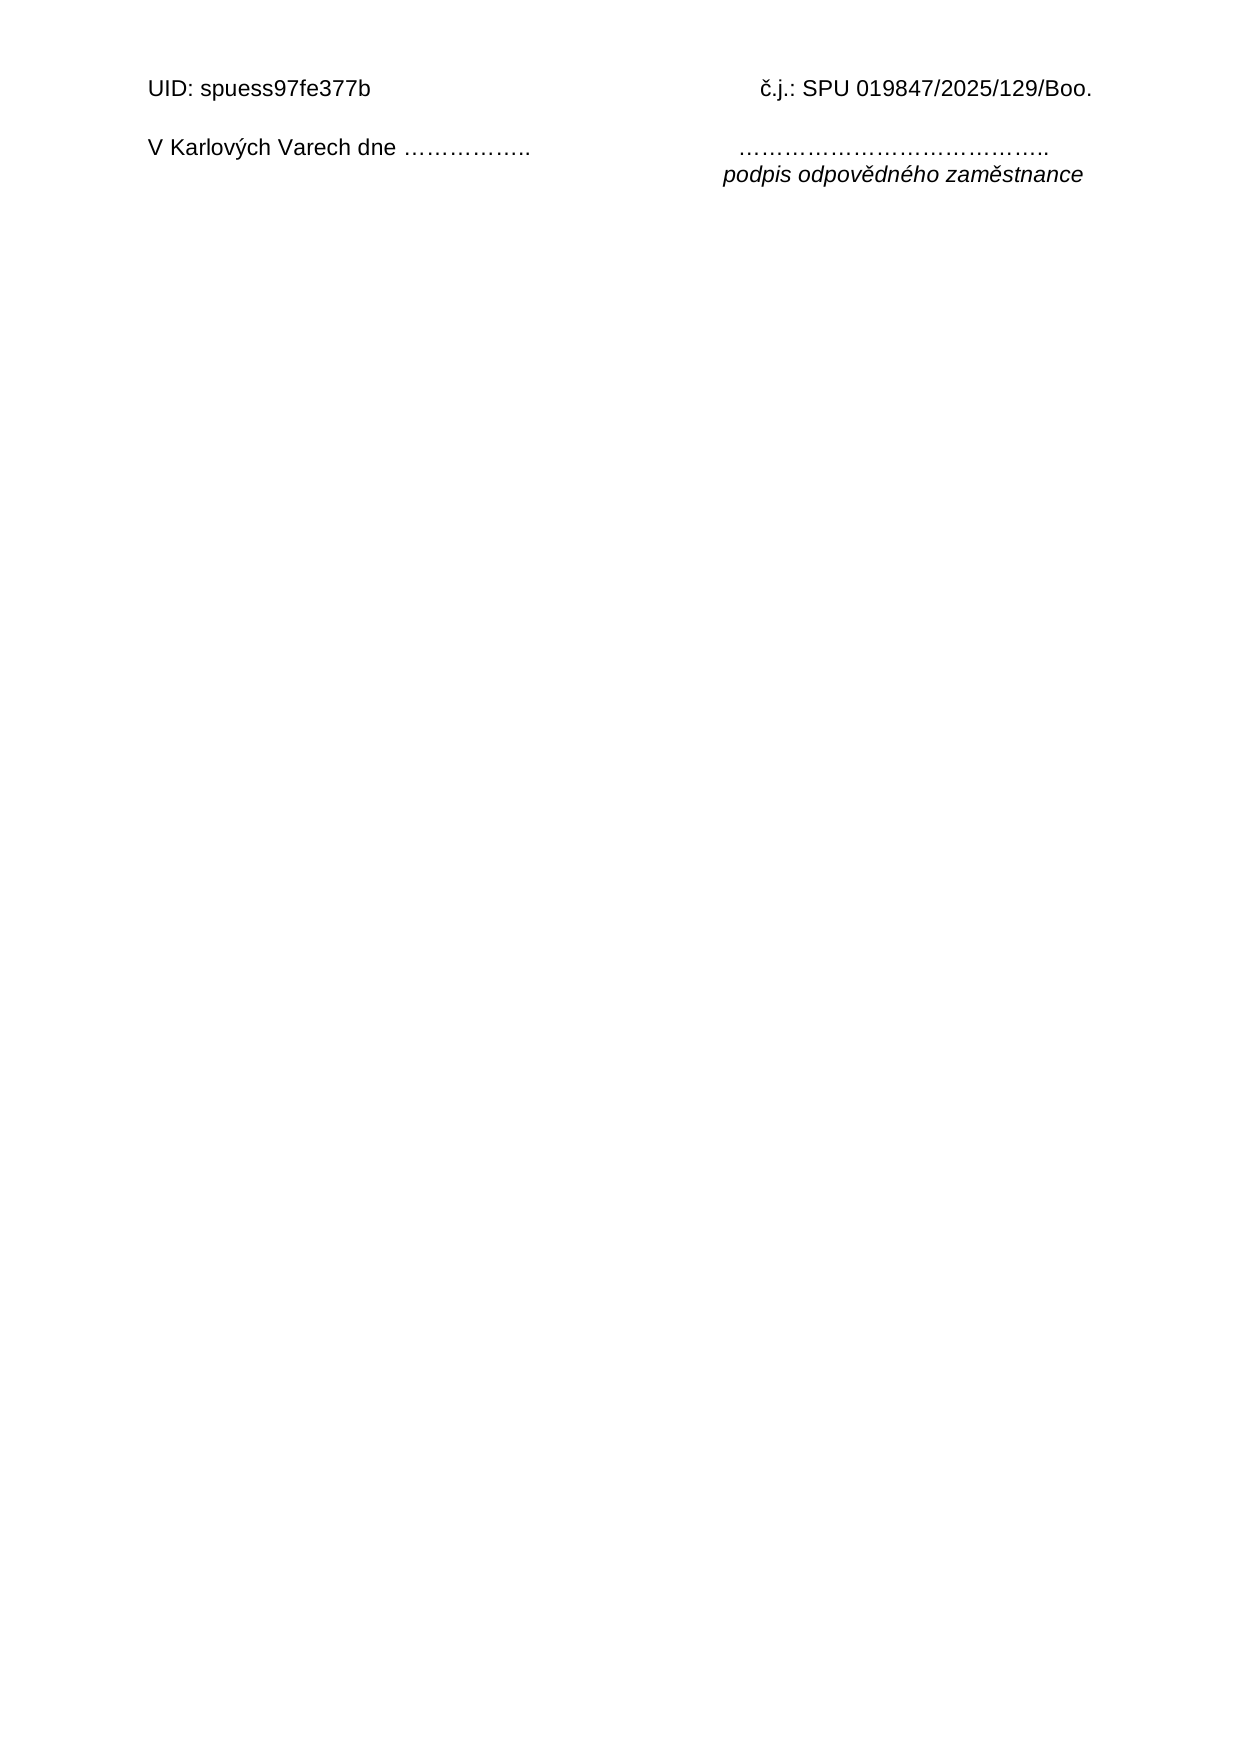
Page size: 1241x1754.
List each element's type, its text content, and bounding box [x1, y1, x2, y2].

text podpis odpovědného zaměstnance [148, 161, 1122, 188]
text V Karlových Varech dne …………….. ………………………………….. [148, 133, 1122, 161]
